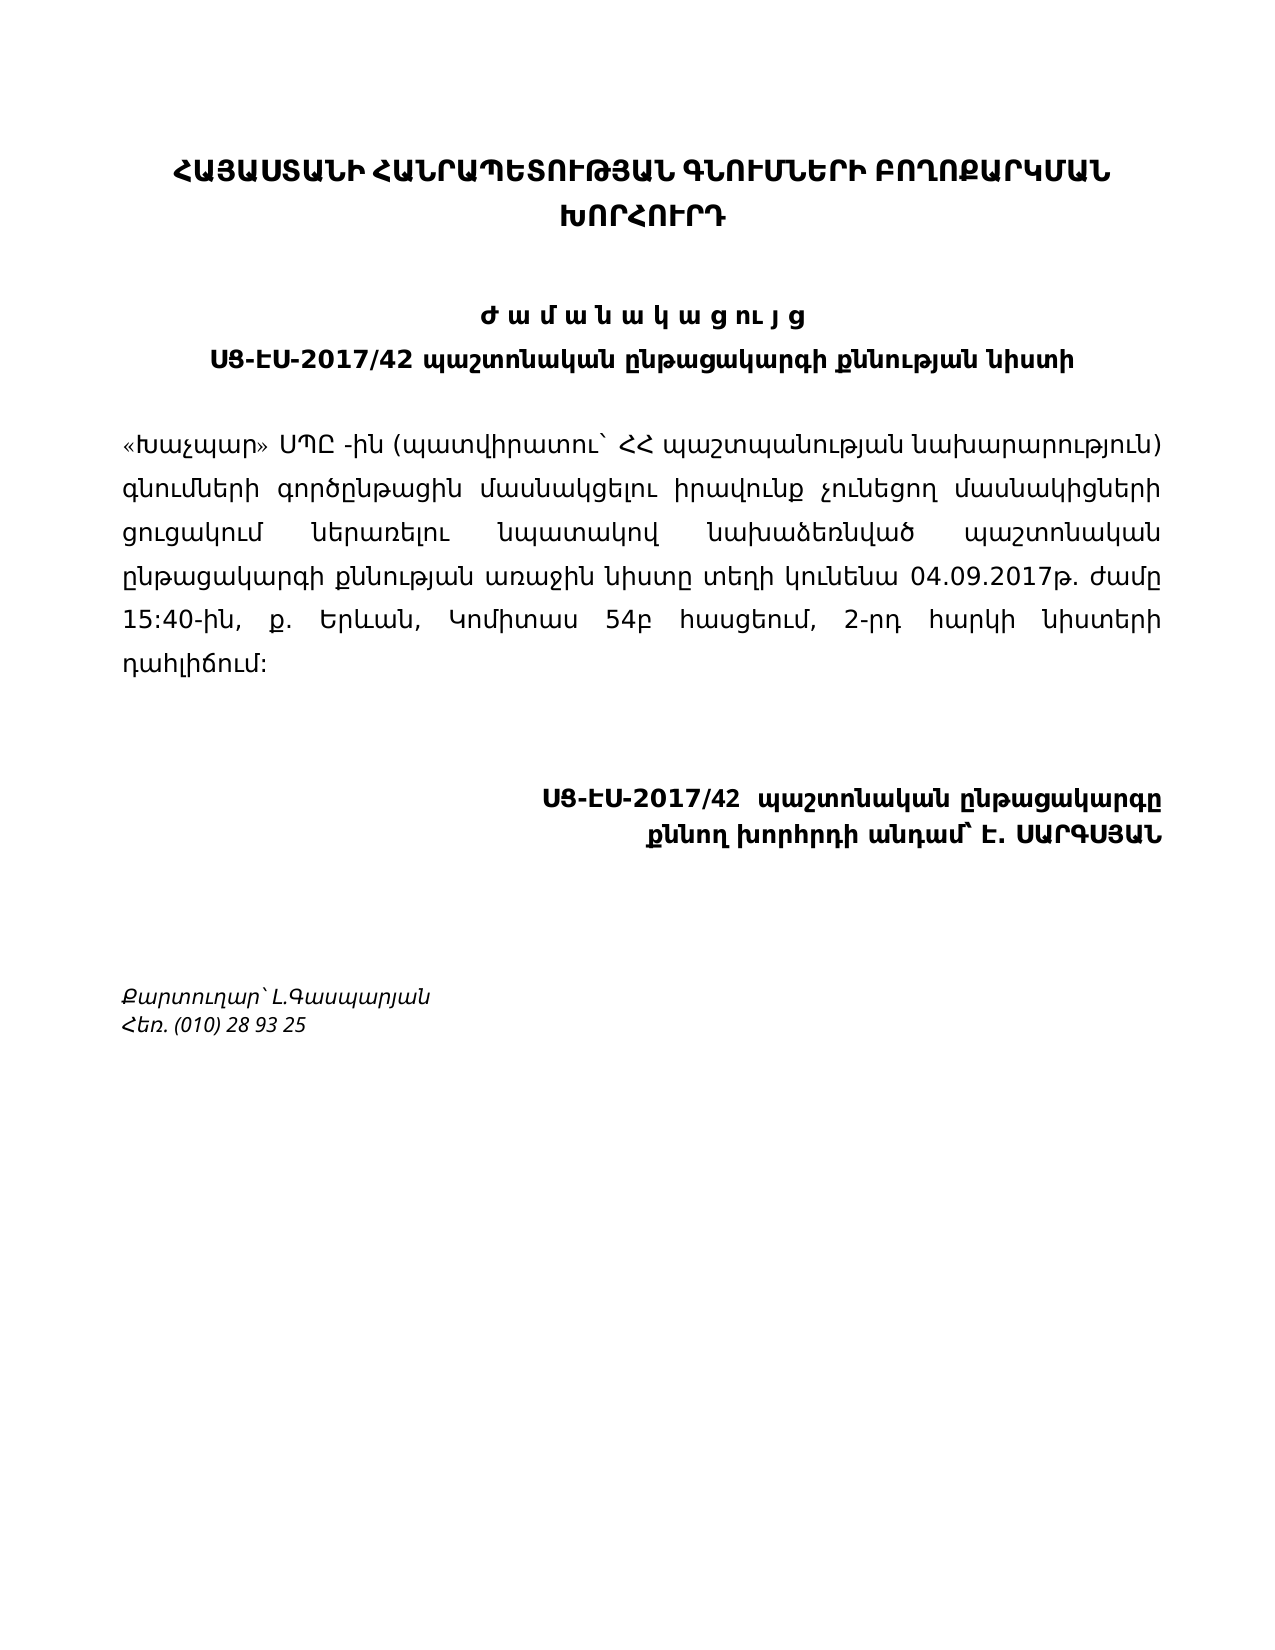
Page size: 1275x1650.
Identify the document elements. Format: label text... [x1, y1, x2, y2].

text Հեռ. (010) 28 93 25 [122, 1011, 1162, 1039]
text Քարտուղար՝ Լ.Գասպարյան [122, 982, 1162, 1011]
text ՍՑ-ԷՍ-2017/42 պաշտոնական ընթացակարգի քննության նիստի [122, 345, 1162, 374]
text ՍՑ-ԷՍ-2017/42 պաշտոնական ընթացակարգը [122, 781, 1162, 815]
text Խաչպար ՍՊԸ -ին (պատվիրատու` ՀՀ պաշտպանության նախարարություն) գնումների գործընթացին մասնակցելու իրավունք չունեցող մասնակիցների ցուցակում ներառելու նպատակով նախաձեռնված պաշտոնական ընթացակարգի քննության առաջին նիստը տեղի կունենա 04.09.2017թ. ժամը 15:40-ին, ք. Երևան, Կոմիտաս 54բ հասցեում, 2-րդ հարկի նիստերի դահլիճում: [122, 431, 1162, 679]
text Ժ ա մ ա ն ա կ ա ց ու յ ց [122, 301, 1162, 330]
text ՀԱՅԱՍՏԱՆԻ ՀԱՆՐԱՊԵՏՈՒԹՅԱՆ ԳՆՈՒՄՆԵՐԻ ԲՈՂՈՔԱՐԿՄԱՆ ԽՈՐՀՈՒՐԴ [122, 150, 1162, 235]
text քննող խորհրդի անդամ՝ Է. ՍԱՐԳՍՅԱՆ [122, 820, 1162, 849]
